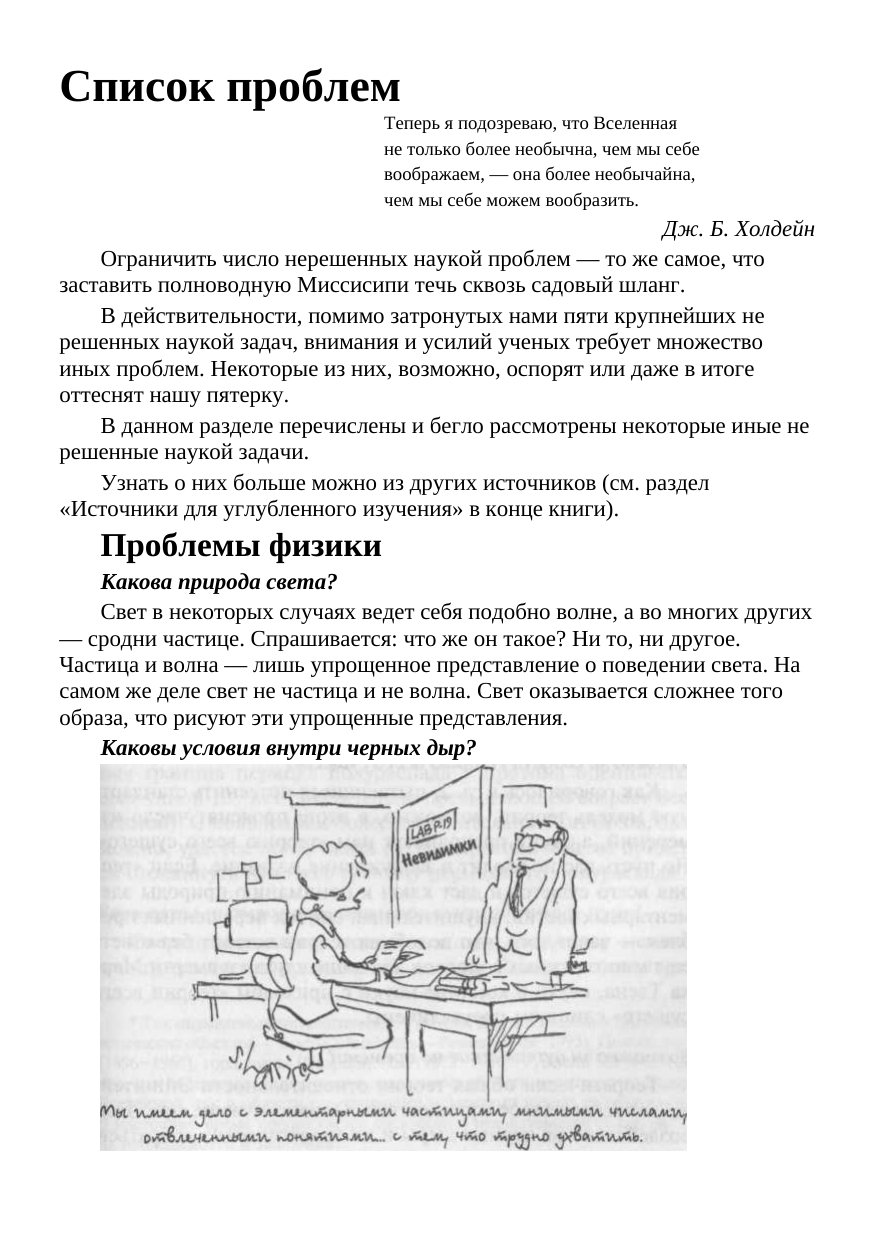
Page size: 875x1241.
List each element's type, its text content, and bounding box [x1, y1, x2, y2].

text Проблемы физики [59, 525, 815, 564]
text не только более необычна, чем мы себе [59, 137, 815, 159]
text Каковы условия внутри черных дыр? [59, 734, 815, 761]
text Какова природа света? [59, 568, 815, 594]
text чем мы себе можем вообразить. [59, 189, 815, 211]
text Теперь я подозреваю, что Вселенная [59, 112, 815, 133]
text воображаем, — она более необычайна, [59, 163, 815, 185]
text В данном разделе перечислены и бегло рассмотрены некоторые иные не решенные наукой задачи. [59, 412, 815, 464]
text Узнать о них больше можно из других источников (см. раздел «Источники для углубленного изучения» в конце книги). [59, 468, 815, 521]
text Дж. Б. Холдейн [59, 215, 815, 241]
text Ограничить число нерешенных наукой проблем — то же самое, что заставить полноводную Миссисипи течь сквозь садовый шланг. [59, 245, 815, 298]
picture [100, 764, 687, 1151]
text В действительности, помимо затронутых нами пяти крупнейших не решенных наукой задач, внимания и усилий ученых требует множество иных проблем. Некоторые из них, возможно, оспорят или даже в итоге оттеснят нашу пятерку. [59, 302, 815, 407]
text Свет в некоторых случаях ведет себя подобно волне, а во многих других — сродни частице. Спрашивается: что же он такое? Ни то, ни другое. Частица и волна — лишь упрощенное представление о поведении света. На самом же деле свет не частица и не волна. Свет оказывается сложнее того образа, что рисуют эти упрощенные представления. [59, 598, 815, 730]
